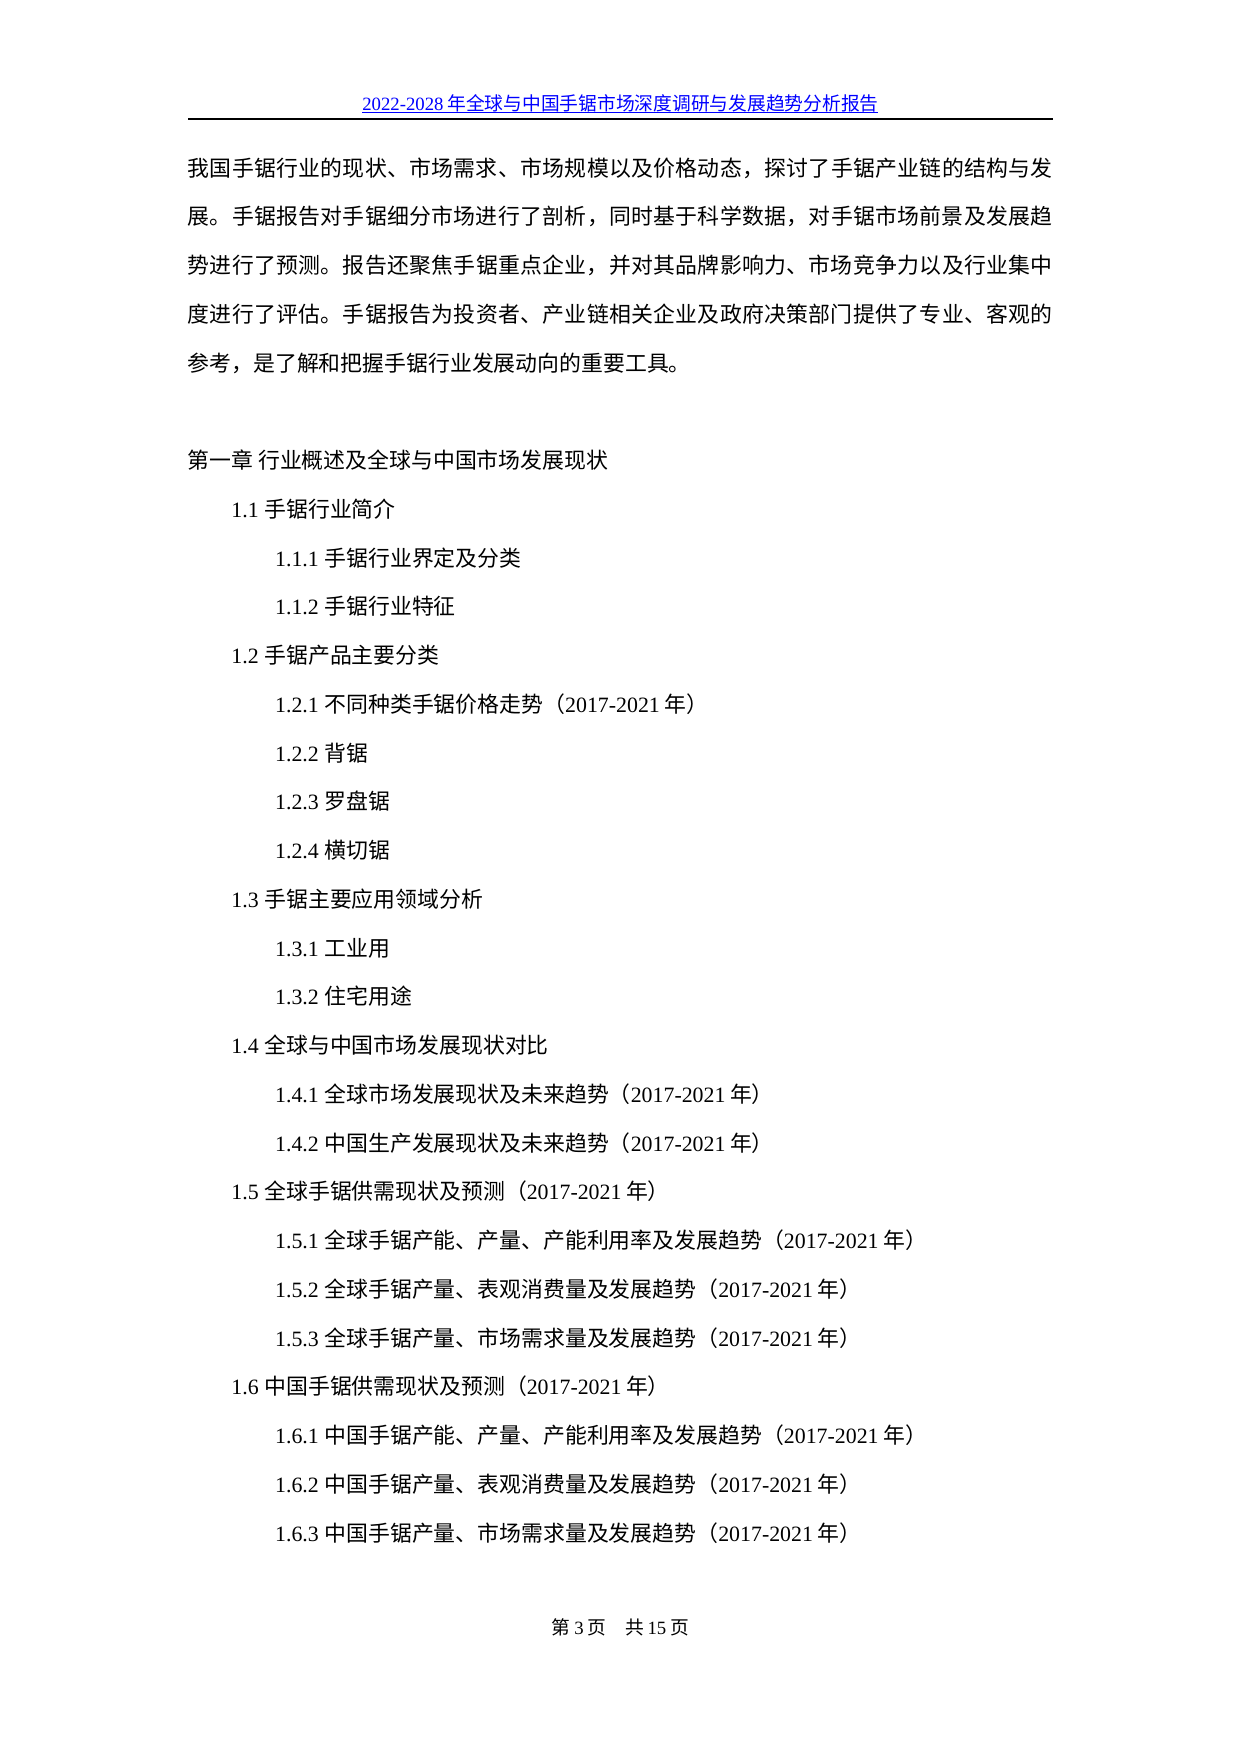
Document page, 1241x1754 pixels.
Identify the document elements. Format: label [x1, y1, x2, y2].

text [187, 150, 1053, 1548]
